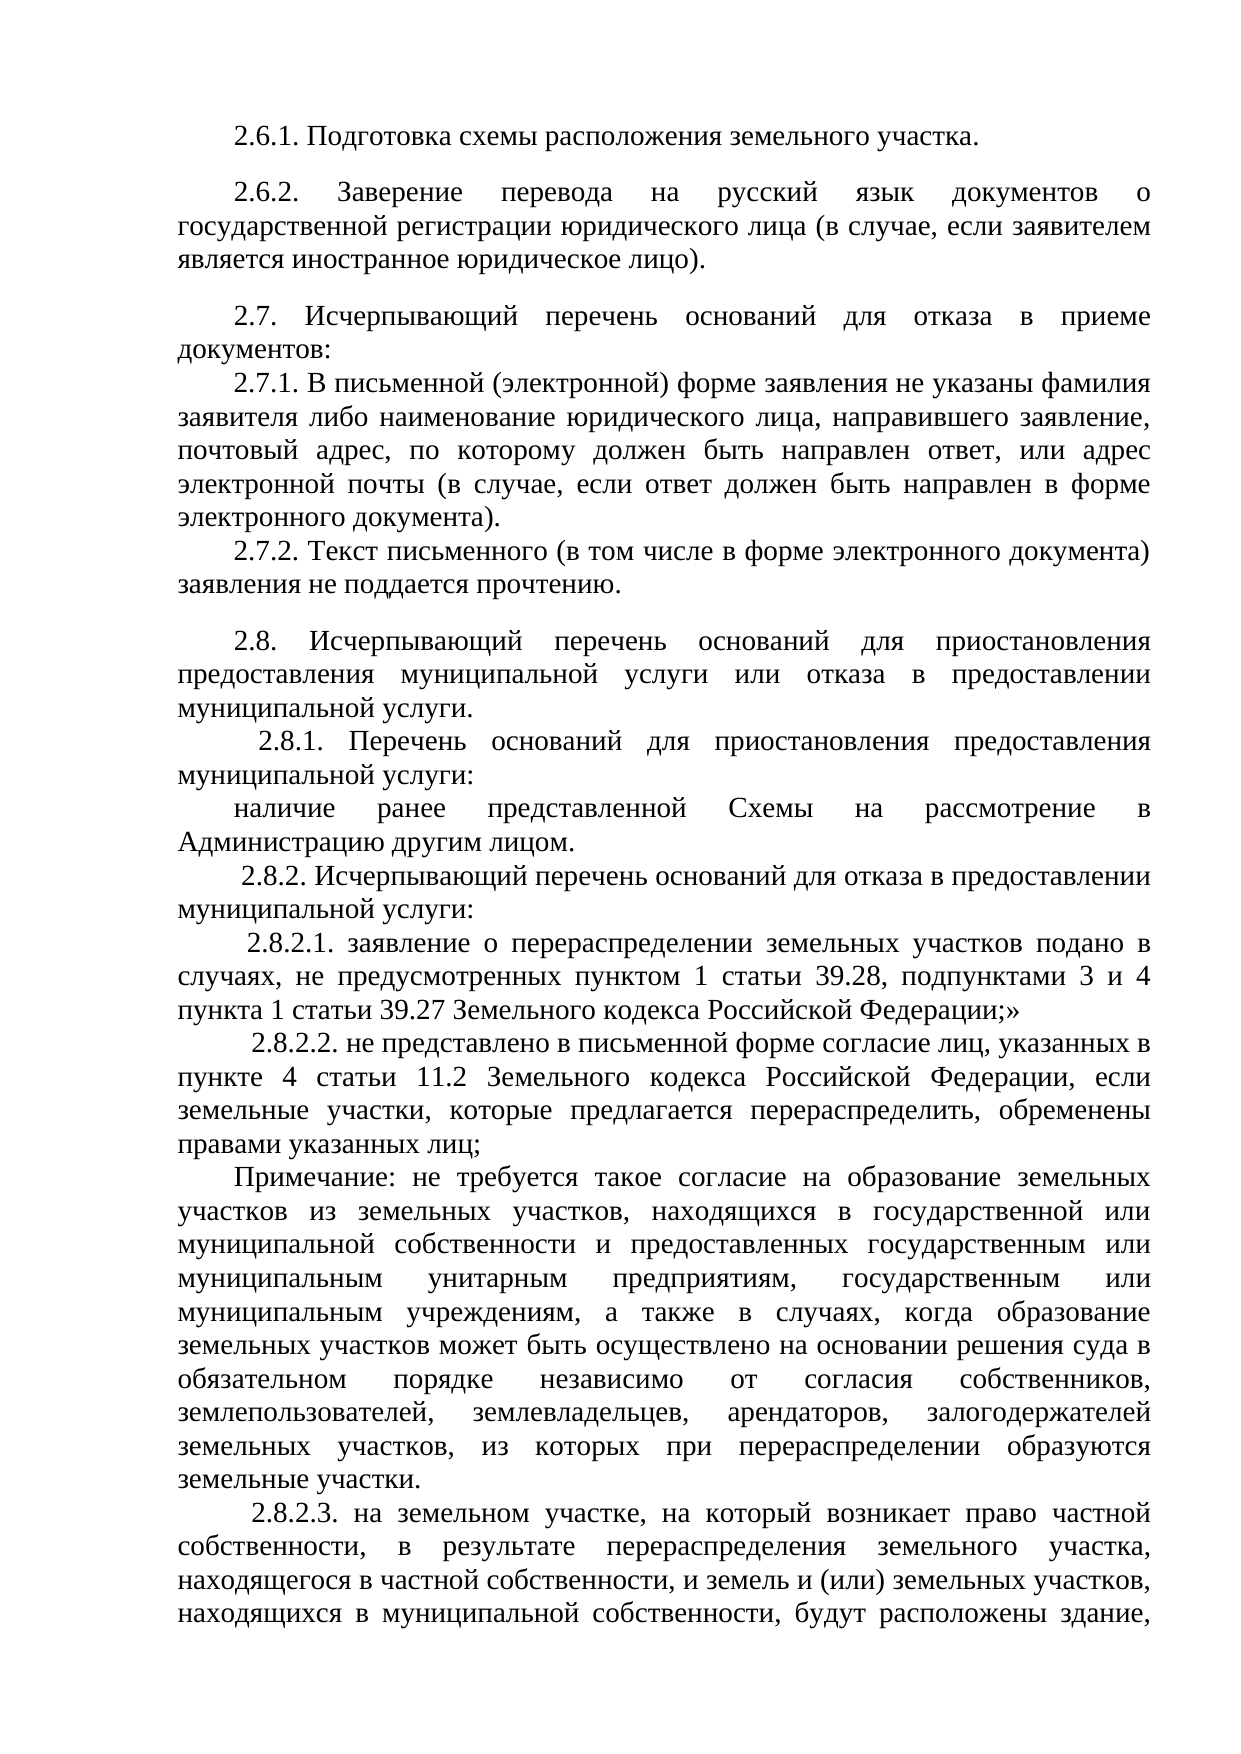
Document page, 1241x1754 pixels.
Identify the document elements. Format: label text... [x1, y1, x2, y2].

text 2.6.2. Заверение перевода на русский язык документов о государственной регистрации юридического лица (в случае, если заявителем является иностранное юридическое лицо). [177, 174, 1152, 275]
text 2.7.1. В письменной (электронной) форме заявления не указаны фамилия заявителя либо наименование юридического лица, направившего заявление, почтовый адрес, по которому должен быть направлен ответ, или адрес электронной почты (в случае, если ответ должен быть направлен в форме электронного документа). [177, 365, 1152, 533]
text 2.8.2.2. не представлено в письменной форме согласие лиц, указанных в пункте 4 статьи 11.2 Земельного кодекса Российской Федерации, если земельные участки, которые предлагается перераспределить, обременены правами указанных лиц; [177, 1025, 1152, 1159]
text 2.6.1. Подготовка схемы расположения земельного участка. [177, 118, 1152, 152]
text Примечание: не требуется такое согласие на образование земельных участков из земельных участков, находящихся в государственной или муниципальной собственности и предоставленных государственным или муниципальным унитарным предприятиям, государственным или муниципальным учреждениям, а также в случаях, когда образование земельных участков может быть осуществлено на основании решения суда в обязательном порядке независимо от согласия собственников, землепользователей, землевладельцев, арендаторов, залогодержателей земельных участков, из которых при перераспределении образуются земельные участки. [177, 1159, 1152, 1495]
text 2.8.2. Исчерпывающий перечень оснований для отказа в предоставлении муниципальной услуги: [177, 858, 1152, 925]
text 2.8.1. Перечень оснований для приостановления предоставления муниципальной услуги: [177, 723, 1152, 791]
text наличие ранее представленной Схемы на рассмотрение в Администрацию другим лицом. [177, 791, 1152, 858]
text 2.8. Исчерпывающий перечень оснований для приостановления предоставления муниципальной услуги или отказа в предоставлении муниципальной услуги. [177, 623, 1152, 723]
text 2.7.2. Текст письменного (в том числе в форме электронного документа) заявления не поддается прочтению. [177, 533, 1152, 600]
text 2.8.2.1. заявление о перераспределении земельных участков подано в случаях, не предусмотренных пунктом 1 статьи 39.28, подпунктами 3 и 4 пункта 1 статьи 39.27 Земельного кодекса Российской Федерации;» [177, 925, 1152, 1025]
text 2.7. Исчерпывающий перечень оснований для отказа в приеме документов: [177, 298, 1152, 365]
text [177, 1495, 1152, 1629]
